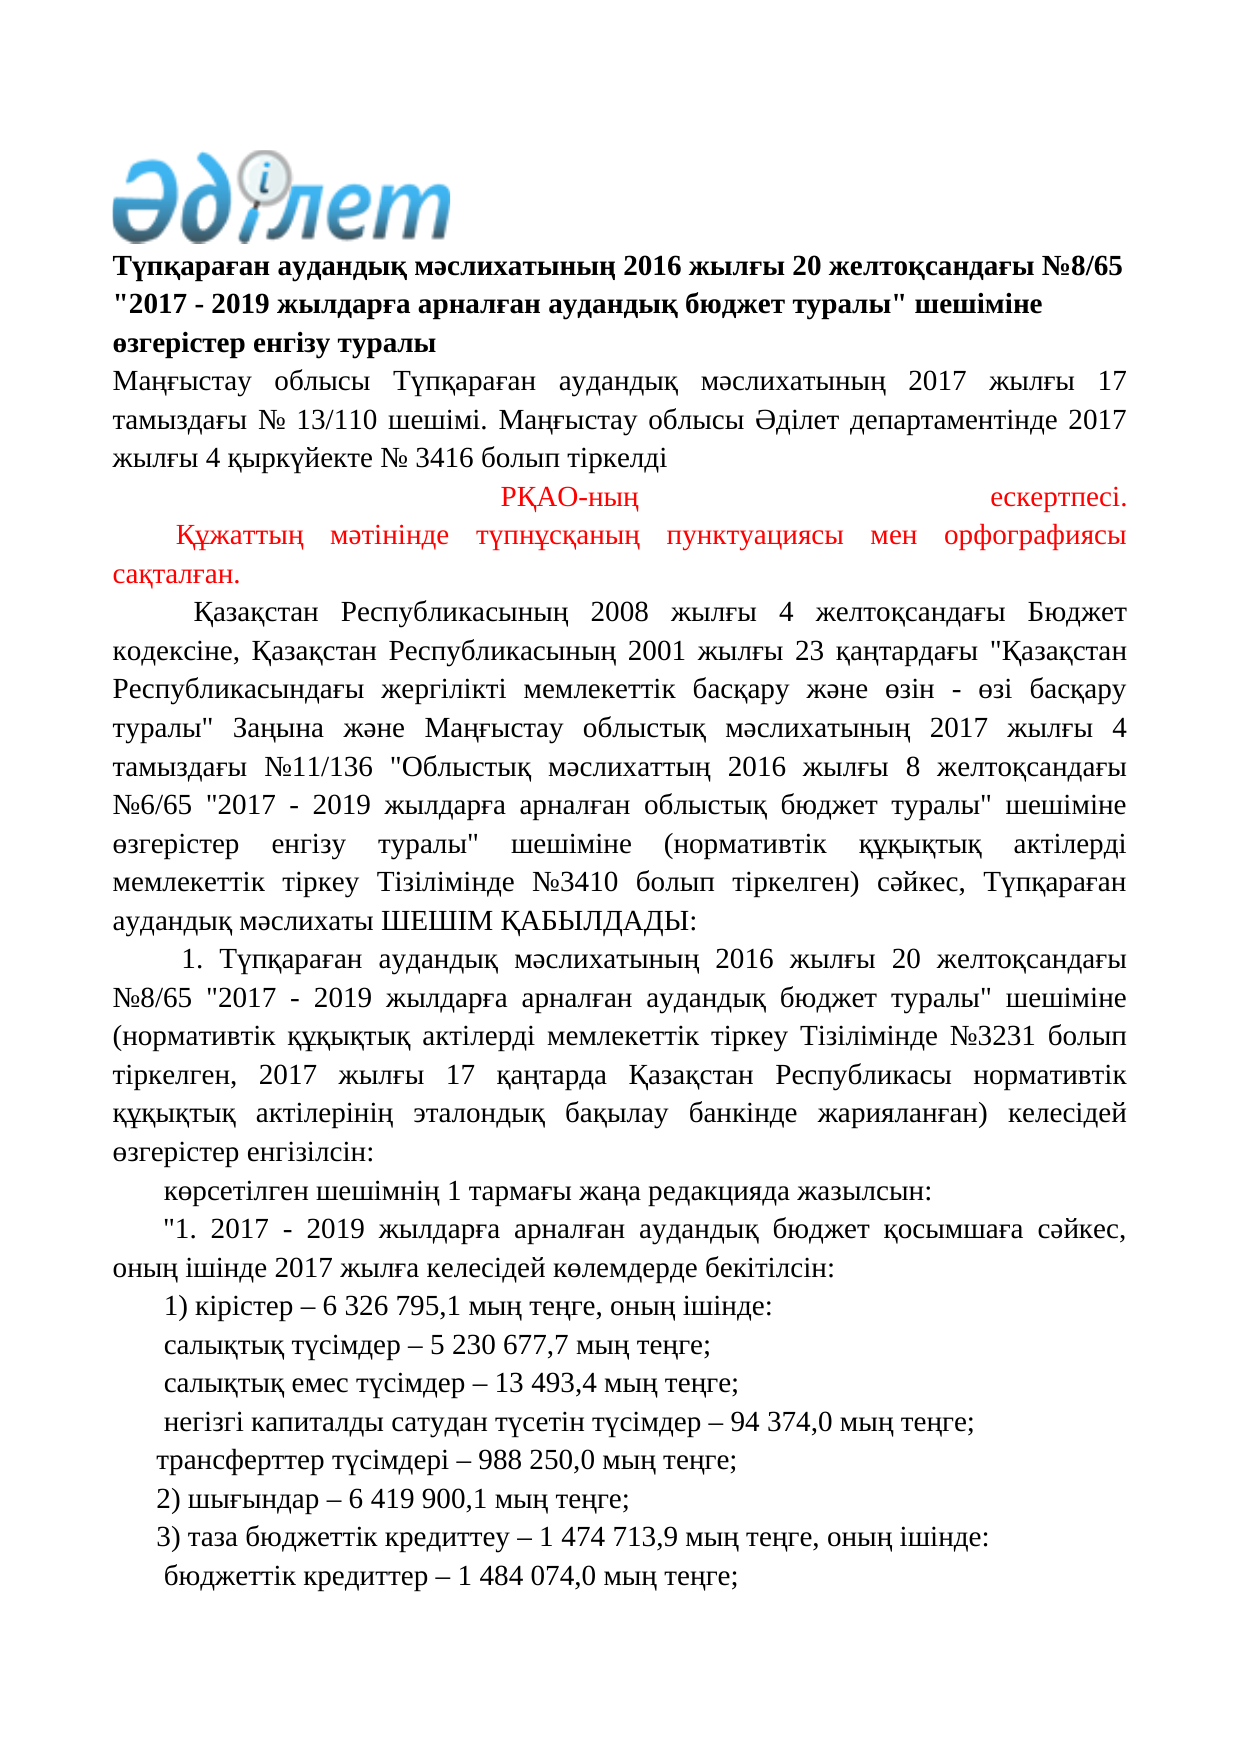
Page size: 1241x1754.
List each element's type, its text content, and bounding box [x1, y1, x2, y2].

text 1. Түпқараған аудандық мәслихатының 2016 жылғы 20 желтоқсандағы №8/65 "2017 - 2019 жылдарға арналған аудандық бюджет туралы" шешіміне (нормативтік құқықтық актілерді мемлекеттік тіркеу Тізілімінде №3231 болып тіркелген, 2017 жылғы 17 қаңтарда Қазақстан Республикасы нормативтік құқықтық актілерінің эталондық бақылау банкінде жарияланған) келесідей өзгерістер енгізілсін: [112, 941, 1128, 1168]
text 3) таза бюджеттік кредиттеу – 1 474 713,9 мың теңге, оның ішінде: [112, 1519, 1128, 1553]
text "1. 2017 - 2019 жылдарға арналған аудандық бюджет қосымшаға сәйкес, оның ішінде 2017 жылға келесідей көлемдерде бекітілсін: [112, 1211, 1128, 1283]
text Түпқараған аудандық мәслихатының 2016 жылғы 20 желтоқсандағы №8/65 "2017 - 2019 жылдарға арналған аудандық бюджет туралы" шешіміне өзгерістер енгізу туралы [112, 248, 1128, 358]
text көрсетілген шешімнің 1 тармағы жаңа редакцияда жазылсын: [112, 1173, 1128, 1206]
text салықтық түсімдер – 5 230 677,7 мың теңге; [112, 1327, 1128, 1360]
text салықтық емес түсімдер – 13 493,4 мың теңге; [112, 1365, 1128, 1399]
text Қазақстан Республикасының 2008 жылғы 4 желтоқсандағы Бюджет кодексіне, Қазақстан Республикасының 2001 жылғы 23 қаңтардағы "Қазақстан Республикасындағы жергілікті мемлекеттік басқару және өзін - өзі басқару туралы" Заңына және Маңғыстау облыстық мәслихатының 2017 жылғы 4 тамыздағы №11/136 "Облыстық мәслихаттың 2016 жылғы 8 желтоқсандағы №6/65 "2017 - 2019 жылдарға арналған облыстық бюджет туралы" шешіміне өзгерістер енгізу туралы" шешіміне (нормативтік құқықтық актілерді мемлекеттік тіркеу Тізілімінде №3410 болып тіркелген) сәйкес, Түпқараған аудандық мәслихаты ШЕШІМ ҚАБЫЛДАДЫ: [112, 594, 1128, 936]
text бюджеттік кредиттер – 1 484 074,0 мың теңге; [112, 1558, 1128, 1592]
text 1) кірістер – 6 326 795,1 мың теңге, оның ішінде: [112, 1288, 1128, 1322]
text трансферттер түсімдері – 988 250,0 мың теңге; [112, 1442, 1128, 1476]
text 2) шығындар – 6 419 900,1 мың теңге; [112, 1481, 1128, 1514]
text Маңғыстау облысы Түпқараған аудандық мәслихатының 2017 жылғы 17 тамыздағы № 13/110 шешімі. Маңғыстау облысы Әділет департаментінде 2017 жылғы 4 қыркүйекте № 3416 болып тіркелді [112, 363, 1128, 474]
text РҚАО-ның ескертпесі. Құжаттың мәтінінде түпнұсқаның пунктуациясы мен орфографиясы сақталған. [112, 479, 1128, 589]
picture [112, 150, 451, 244]
text негізгі капиталды сатудан түсетін түсімдер – 94 374,0 мың теңге; [112, 1404, 1128, 1437]
